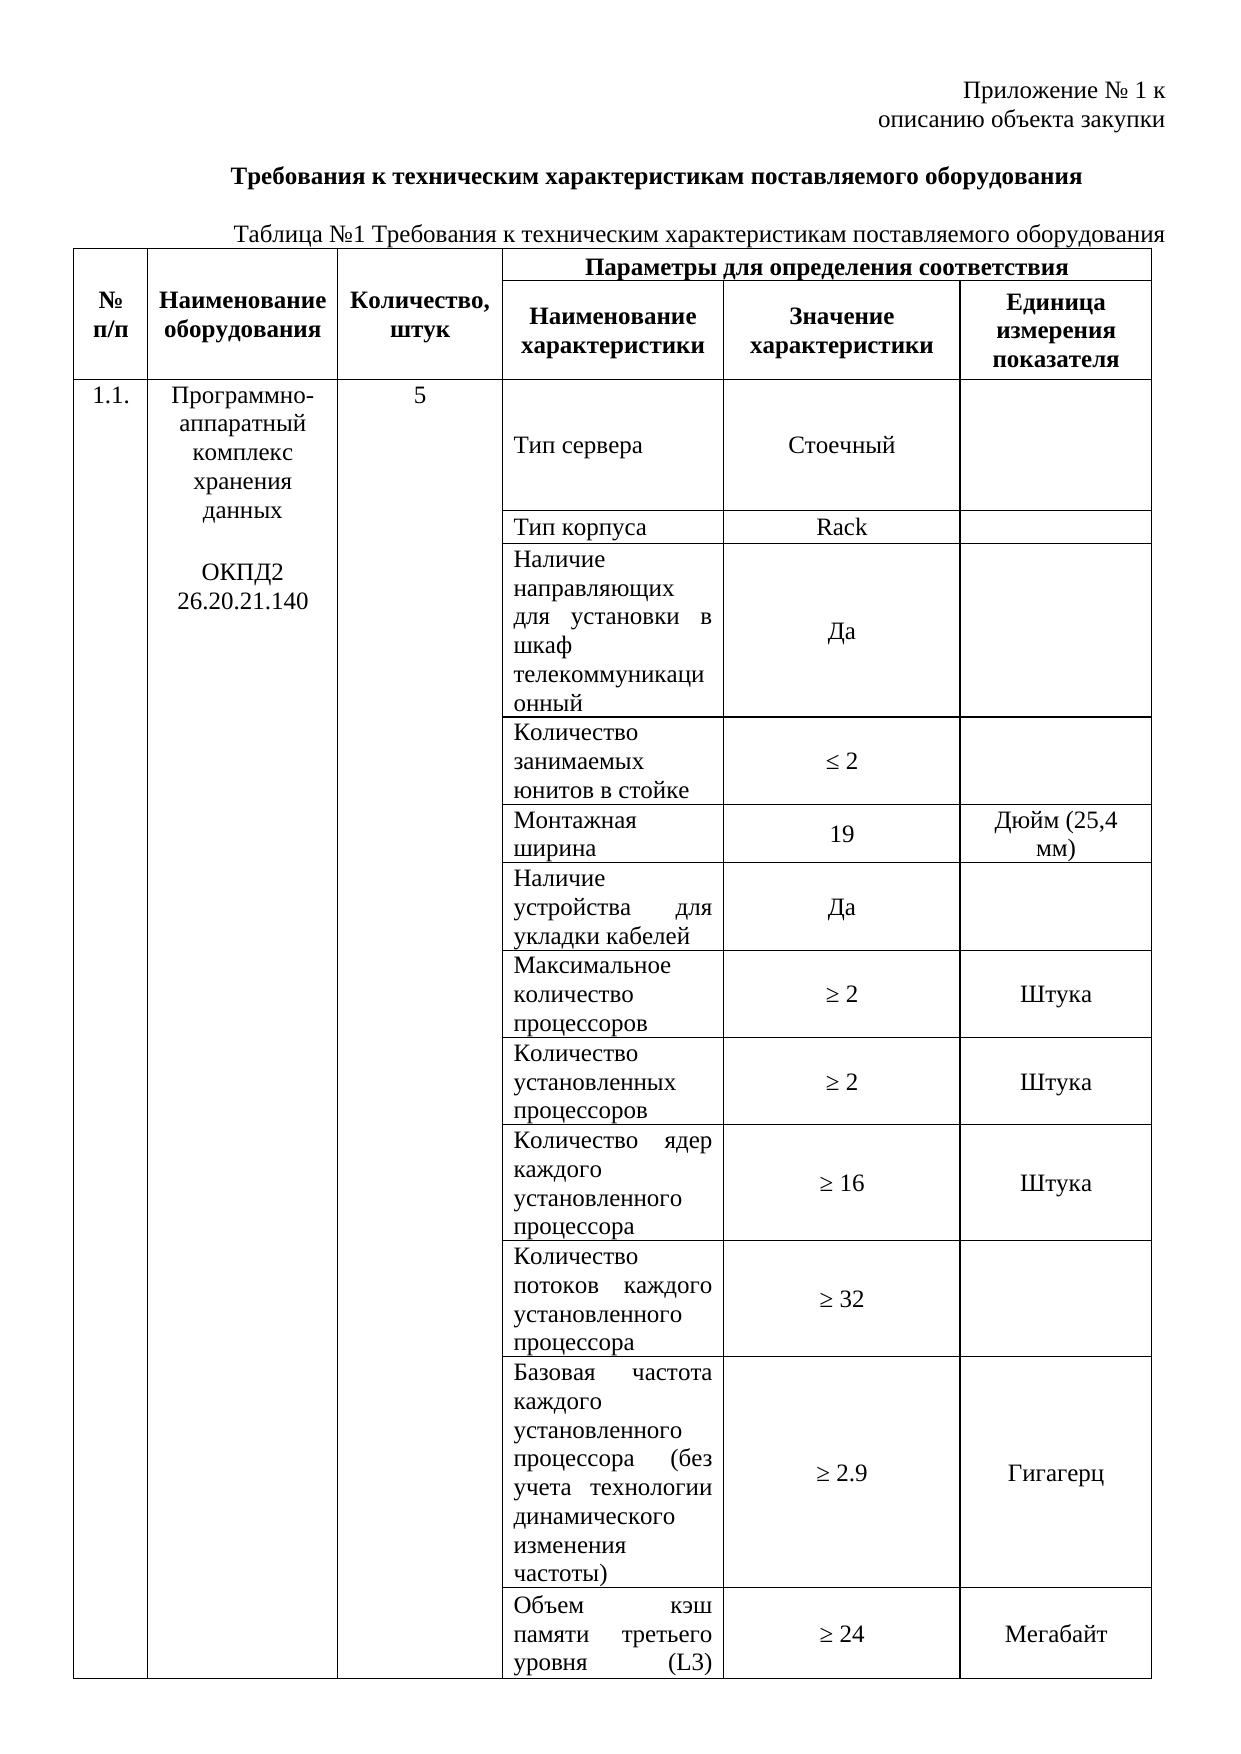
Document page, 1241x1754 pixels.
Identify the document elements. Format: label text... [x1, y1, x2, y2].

table_cell 1.1. [74, 380, 147, 1678]
table_cell [961, 511, 1151, 543]
table_cell [961, 718, 1151, 804]
table_cell ≥ 32 [724, 1241, 959, 1356]
text Требования к техническим характеристикам поставляемого оборудования [148, 161, 1165, 190]
table_cell Количество ядер каждого установленного процессора [503, 1125, 723, 1240]
table_cell Rack [724, 511, 959, 543]
table_cell [961, 380, 1151, 510]
table_cell Тип корпуса [503, 511, 723, 543]
text Приложение № 1 к [148, 75, 1165, 104]
table_header Параметры для определения соответствия [503, 249, 1151, 280]
table_cell Да [724, 863, 959, 949]
table_header № п/п [74, 249, 147, 379]
table_cell Единица измерения показателя [961, 281, 1151, 379]
table_cell ≥ 2.9 [724, 1357, 959, 1587]
table_header Количество, штук [338, 249, 502, 379]
table_cell Количество потоков каждого установленного процессора [503, 1241, 723, 1356]
table_cell Наличие устройства для укладки кабелей [503, 863, 723, 949]
table_cell ≥ 2 [724, 951, 959, 1037]
table_cell Базовая частота каждого установленного процессора (без учета технологии динамического изменения частоты) [503, 1357, 723, 1587]
table_cell Наличие направляющих для установки в шкаф телекоммуникационный [503, 544, 723, 716]
table_cell Гигагерц [961, 1357, 1151, 1587]
table_cell Мегабайт [961, 1588, 1151, 1678]
table_cell ≤ 2 [724, 718, 959, 804]
table_cell ≥ 2 [724, 1038, 959, 1124]
table_cell 5 [338, 380, 502, 1678]
table_cell Штука [961, 1038, 1151, 1124]
table_cell Монтажная ширина [503, 805, 723, 862]
table_cell Количество занимаемых юнитов в стойке [503, 718, 723, 804]
table_cell Стоечный [724, 380, 959, 510]
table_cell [503, 1588, 723, 1678]
table_cell [961, 863, 1151, 949]
text описанию объекта закупки [148, 104, 1165, 132]
table_cell Штука [961, 1125, 1151, 1240]
table_header Наименование оборудования [148, 249, 337, 379]
table_cell Тип сервера [503, 380, 723, 510]
table_cell Максимальное количество процессоров [503, 951, 723, 1037]
table_cell Штука [961, 951, 1151, 1037]
table_cell Дюйм (25,4 мм) [961, 805, 1151, 862]
table_cell Количество установленных процессоров [503, 1038, 723, 1124]
table_cell [961, 1241, 1151, 1356]
table_cell ≥ 24 [724, 1588, 959, 1678]
table_cell Программно-аппаратный комплекс хранения данных ОКПД2 26.20.21.140 [148, 380, 337, 1678]
table_cell Наименование характеристики [503, 281, 723, 379]
table_cell [961, 544, 1151, 716]
table_cell ≥ 16 [724, 1125, 959, 1240]
table_cell Значение характеристики [724, 281, 959, 379]
text Таблица №1 Требования к техническим характеристикам поставляемого оборудования [148, 219, 1165, 247]
table_cell Да [724, 544, 959, 716]
table_cell 19 [724, 805, 959, 862]
